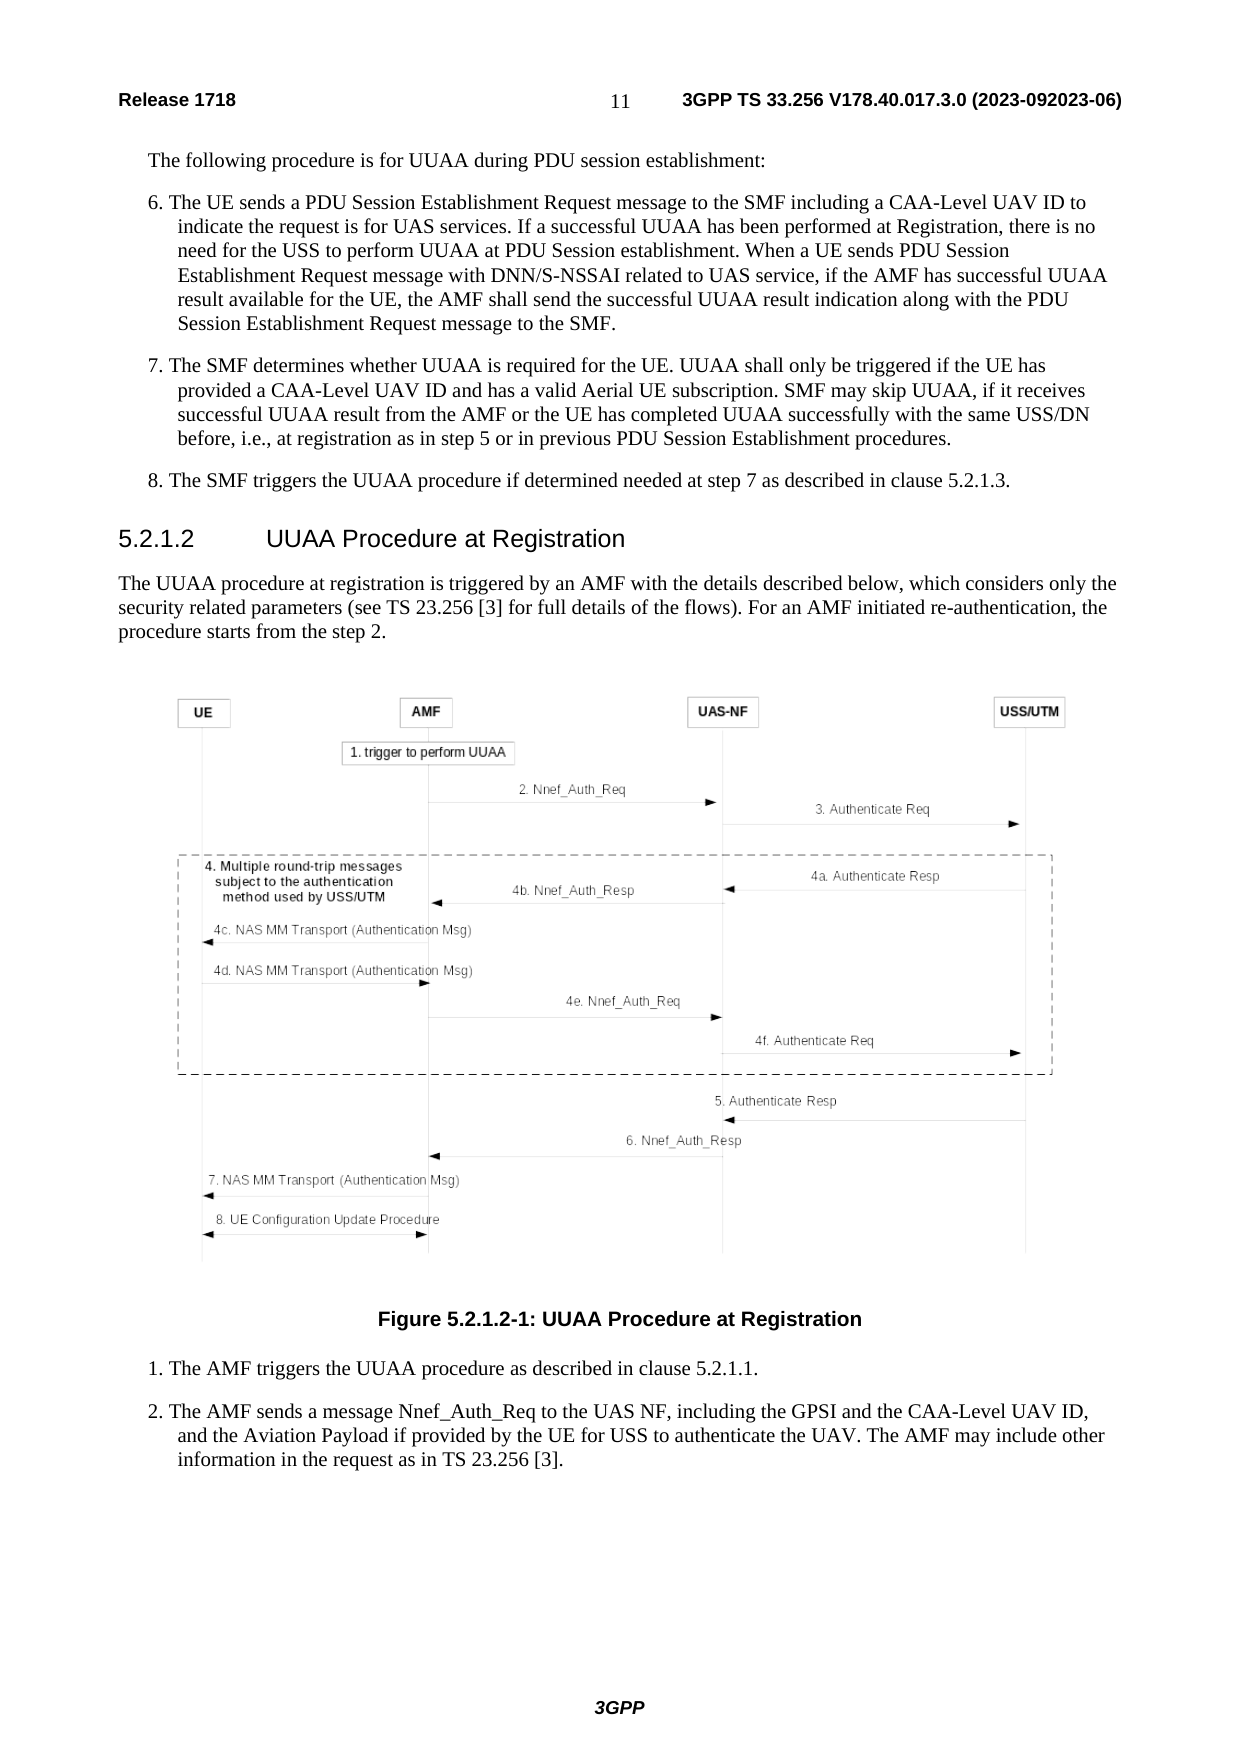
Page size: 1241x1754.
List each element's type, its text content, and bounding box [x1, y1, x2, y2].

text Figure 5.2.1.2-1: UUAA Procedure at Registration [118, 1307, 1122, 1331]
text 8. The SMF triggers the UUAA procedure if determined needed at step 7 as described in clause 5.2.1.3. [148, 468, 1122, 492]
text The UUAA procedure at registration is triggered by an AMF with the details described below, which considers only the security related parameters (see TS 23.256 [3] for full details of the flows). For an AMF initiated re-authentication, the procedure starts from the step 2. [118, 571, 1122, 643]
text 6. The UE sends a PDU Session Establishment Request message to the SMF including a CAA-Level UAV ID to indicate the request is for UAS services. If a successful UUAA has been performed at Registration, there is no need for the USS to perform UUAA at PDU Session establishment. When a UE sends PDU Session Establishment Request message with DNN/S-NSSAI related to UAS service, if the AMF has successful UUAA result available for the UE, the AMF shall send the successful UUAA result indication along with the PDU Session Establishment Request message to the SMF. [148, 190, 1122, 335]
text The following procedure is for UUAA during PDU session establishment: [148, 147, 1122, 172]
text 7. The SMF determines whether UUAA is required for the UE. UUAA shall only be triggered if the UE has provided a CAA-Level UAV ID and has a valid Aerial UE subscription. SMF may skip UUAA, if it receives successful UUAA result from the AMF or the UE has completed UUAA successfully with the same USS/DN before, i.e., at registration as in step 5 or in previous PDU Session Establishment procedures. [148, 353, 1122, 450]
text 1. The AMF triggers the UUAA procedure as described in clause 5.2.1.1. [148, 1356, 1122, 1380]
text 2. The AMF sends a message Nnef_Auth_Req to the UAS NF, including the GPSI and the CAA-Level UAV ID, and the Aviation Payload if provided by the UE for USS to authenticate the UAV. The AMF may include other information in the request as in TS 23.256 [3]. [148, 1398, 1122, 1471]
subtitle 5.2.1.2 UUAA Procedure at Registration [118, 524, 1122, 552]
